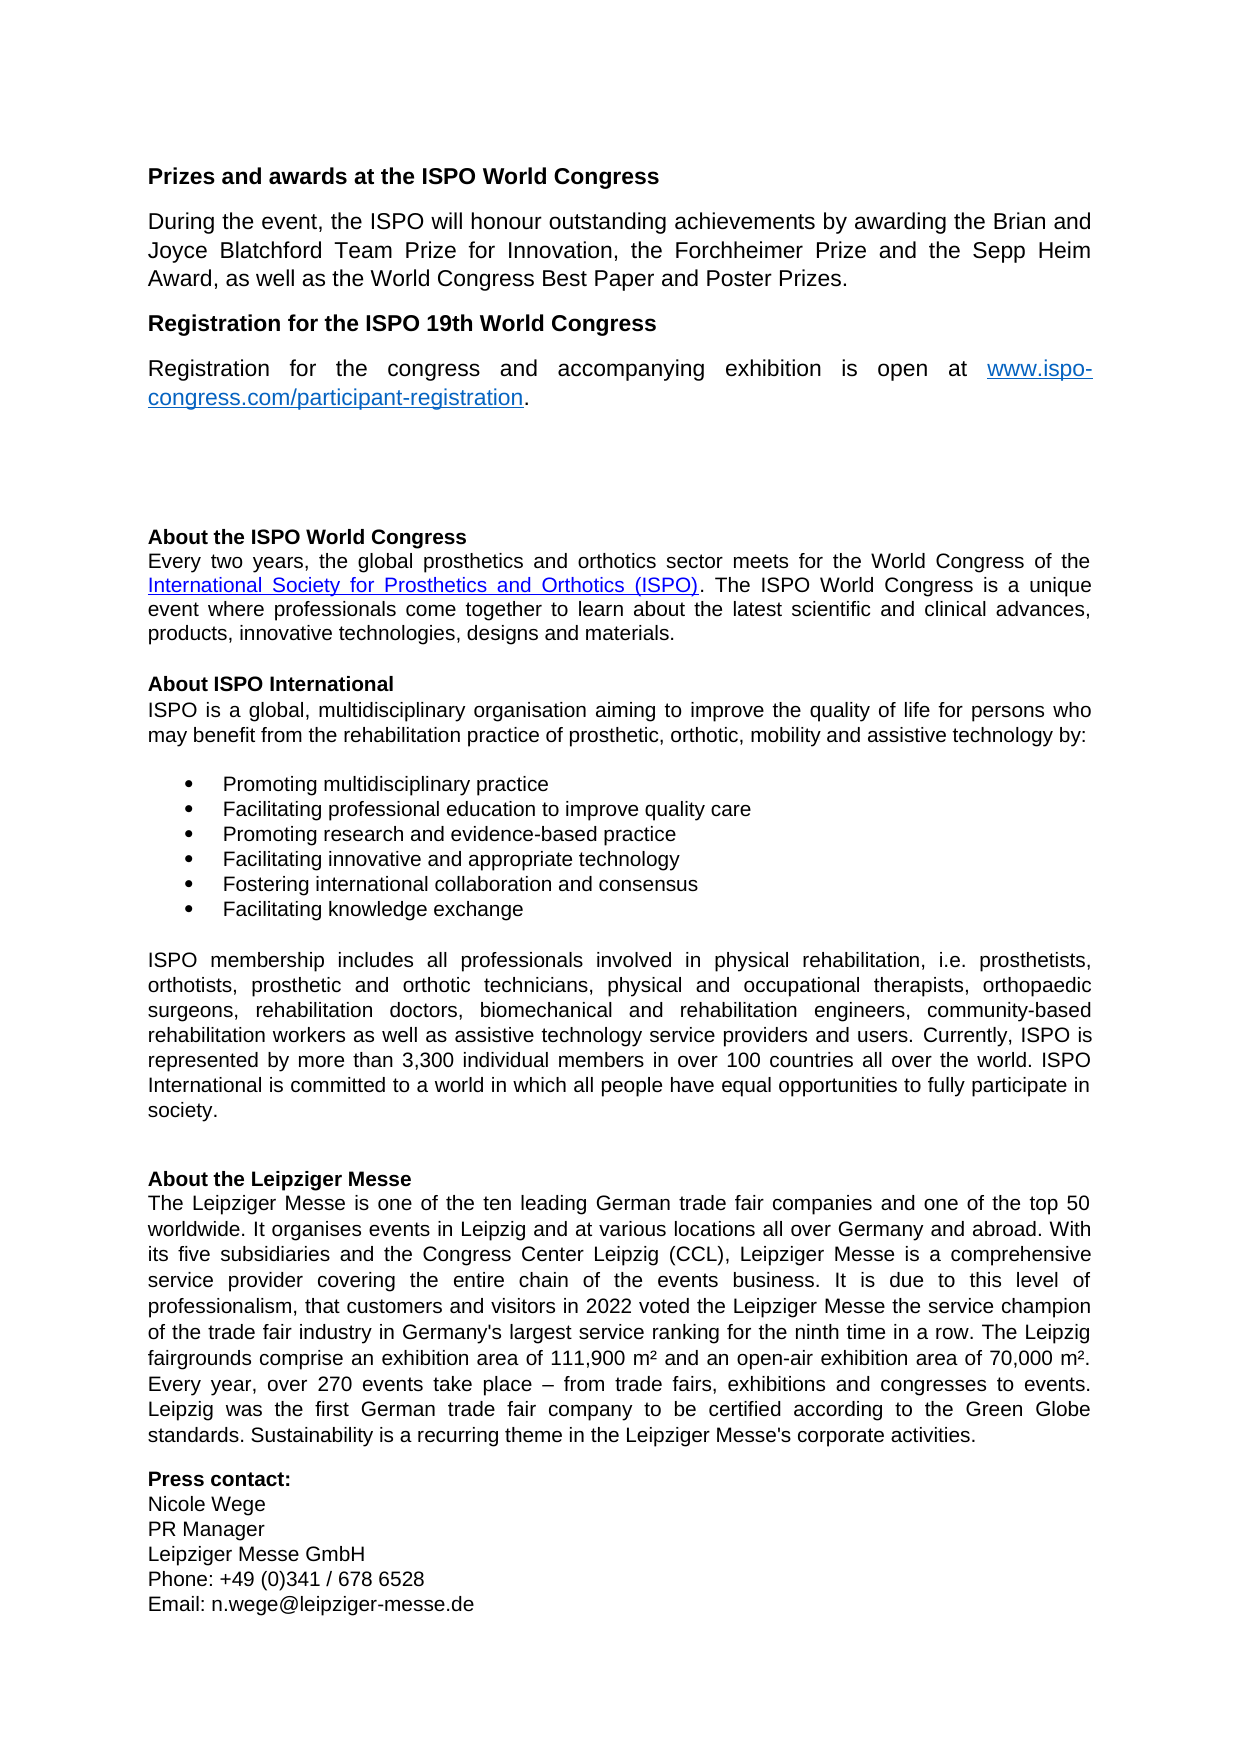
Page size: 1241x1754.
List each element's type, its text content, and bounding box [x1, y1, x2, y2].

text The Leipziger Messe is one of the ten leading German trade fair companies and one of the top 50 worldwide. It organises events in Leipzig and at various locations all over Germany and abroad. With its five subsidiaries and the Congress Center Leipzig (CCL), Leipziger Messe is a comprehensive service provider covering the entire chain of the events business. It is due to this level of professionalism, that customers and visitors in 2022 voted the Leipziger Messe the service champion of the trade fair industry in Germany's largest service ranking for the ninth time in a row. The Leipzig fairgrounds comprise an exhibition area of 111,900 m² and an open-air exhibition area of 70,000 m². Every year, over 270 events take place – from trade fairs, exhibitions and congresses to events. Leipzig was the first German trade fair company to be certified according to the Green Globe standards. Sustainability is a recurring theme in the Leipziger Messe's corporate activities. [148, 1191, 1093, 1447]
text During the event, the ISPO will honour outstanding achievements by awarding the Brian and Joyce Blatchford Team Prize for Innovation, the Forchheimer Prize and the Sepp Heim Award, as well as the World Congress Best Paper and Poster Prizes. [148, 208, 1093, 292]
text Nicole Wege [148, 1491, 1093, 1516]
list Facilitating knowledge exchange [185, 896, 1093, 921]
list Facilitating innovative and appropriate technology [185, 846, 1093, 871]
text Phone: +49 (0)341 / 678 6528 [148, 1566, 1093, 1591]
text Leipziger Messe GmbH [148, 1541, 1093, 1566]
text PR Manager [148, 1516, 1093, 1541]
text Registration for the ISPO 19th World Congress [148, 310, 1093, 337]
text About the Leipziger Messe [148, 1167, 1093, 1191]
text Every two years, the global prosthetics and orthotics sector meets for the World Congress of the International Society for Prosthetics and Orthotics (ISPO). The ISPO World Congress is a unique event where professionals come together to learn about the latest scientific and clinical advances, products, innovative technologies, designs and materials. [148, 549, 1093, 644]
text About ISPO International [148, 671, 1093, 696]
list Promoting multidisciplinary practice [185, 771, 1093, 796]
text Press contact: [148, 1466, 1093, 1491]
text Registration for the congress and accompanying exhibition is open at www.ispo-congress.com/participant-registration. [148, 355, 1093, 410]
text Prizes and awards at the ISPO World Congress [148, 163, 1093, 189]
list Promoting research and evidence-based practice [185, 821, 1093, 846]
list Facilitating professional education to improve quality care [185, 796, 1093, 821]
list Fostering international collaboration and consensus [185, 871, 1093, 896]
text Email: n.wege@leipziger-messe.de [148, 1591, 1093, 1616]
text About the ISPO World Congress [148, 525, 1093, 549]
text ISPO membership includes all professionals involved in physical rehabilitation, i.e. prosthetists, orthotists, prosthetic and orthotic technicians, physical and occupational therapists, orthopaedic surgeons, rehabilitation doctors, biomechanical and rehabilitation engineers, community-based rehabilitation workers as well as assistive technology service providers and users. Currently, ISPO is represented by more than 3,300 individual members in over 100 countries all over the world. ISPO International is committed to a world in which all people have equal opportunities to fully participate in society. [148, 947, 1093, 1122]
text ISPO is a global, multidisciplinary organisation aiming to improve the quality of life for persons who may benefit from the rehabilitation practice of prosthetic, orthotic, mobility and assistive technology by: [148, 696, 1093, 746]
